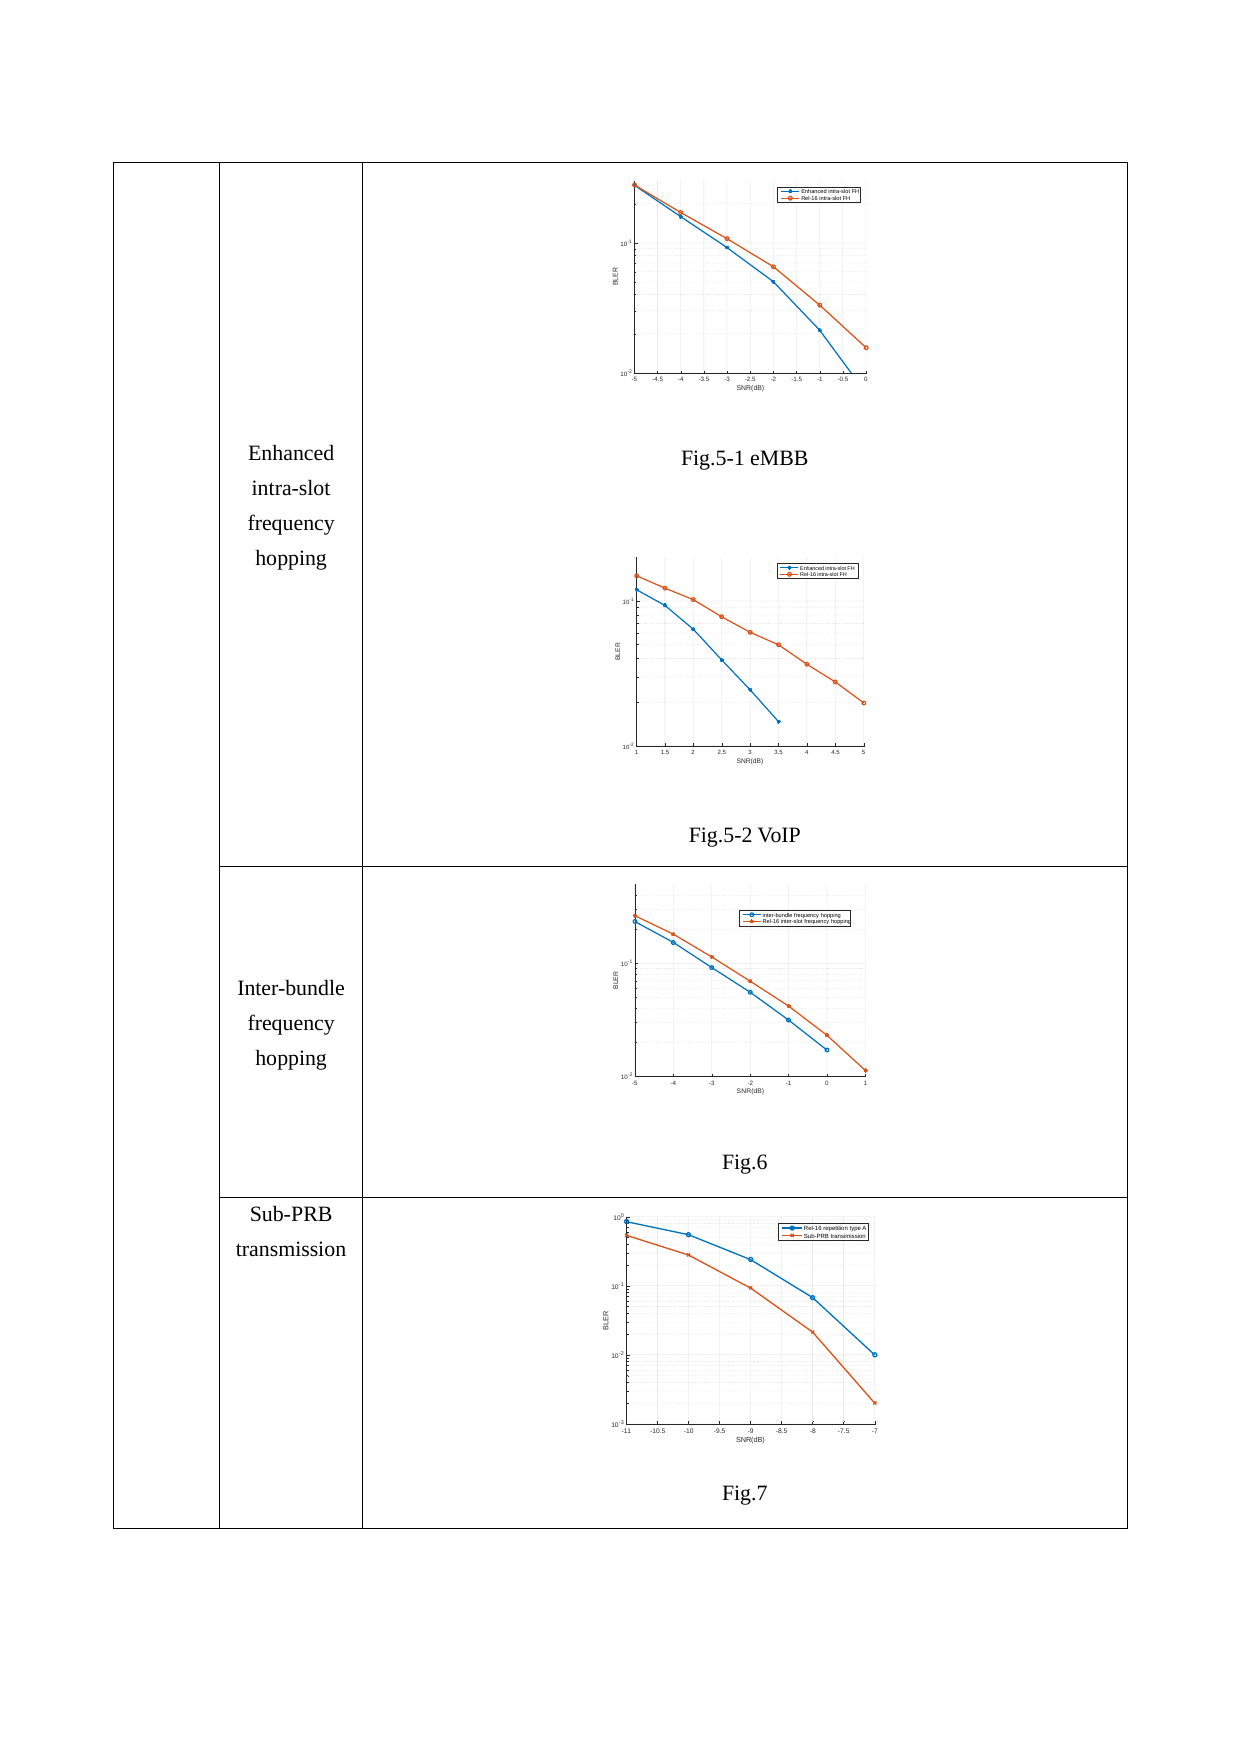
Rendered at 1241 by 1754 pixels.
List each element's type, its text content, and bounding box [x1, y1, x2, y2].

table_cell Fig.7 [363, 1198, 1127, 1527]
table_cell Fig.6 [363, 867, 1127, 1197]
table_cell Sub-PRB transmission [220, 1198, 362, 1527]
table_cell Inter-bundle frequency hopping [220, 867, 362, 1197]
table_cell Fig.5-1 eMBB Fig.5-2 VoIP [363, 163, 1127, 866]
table_cell Enhanced intra-slot frequency hopping [220, 163, 362, 866]
